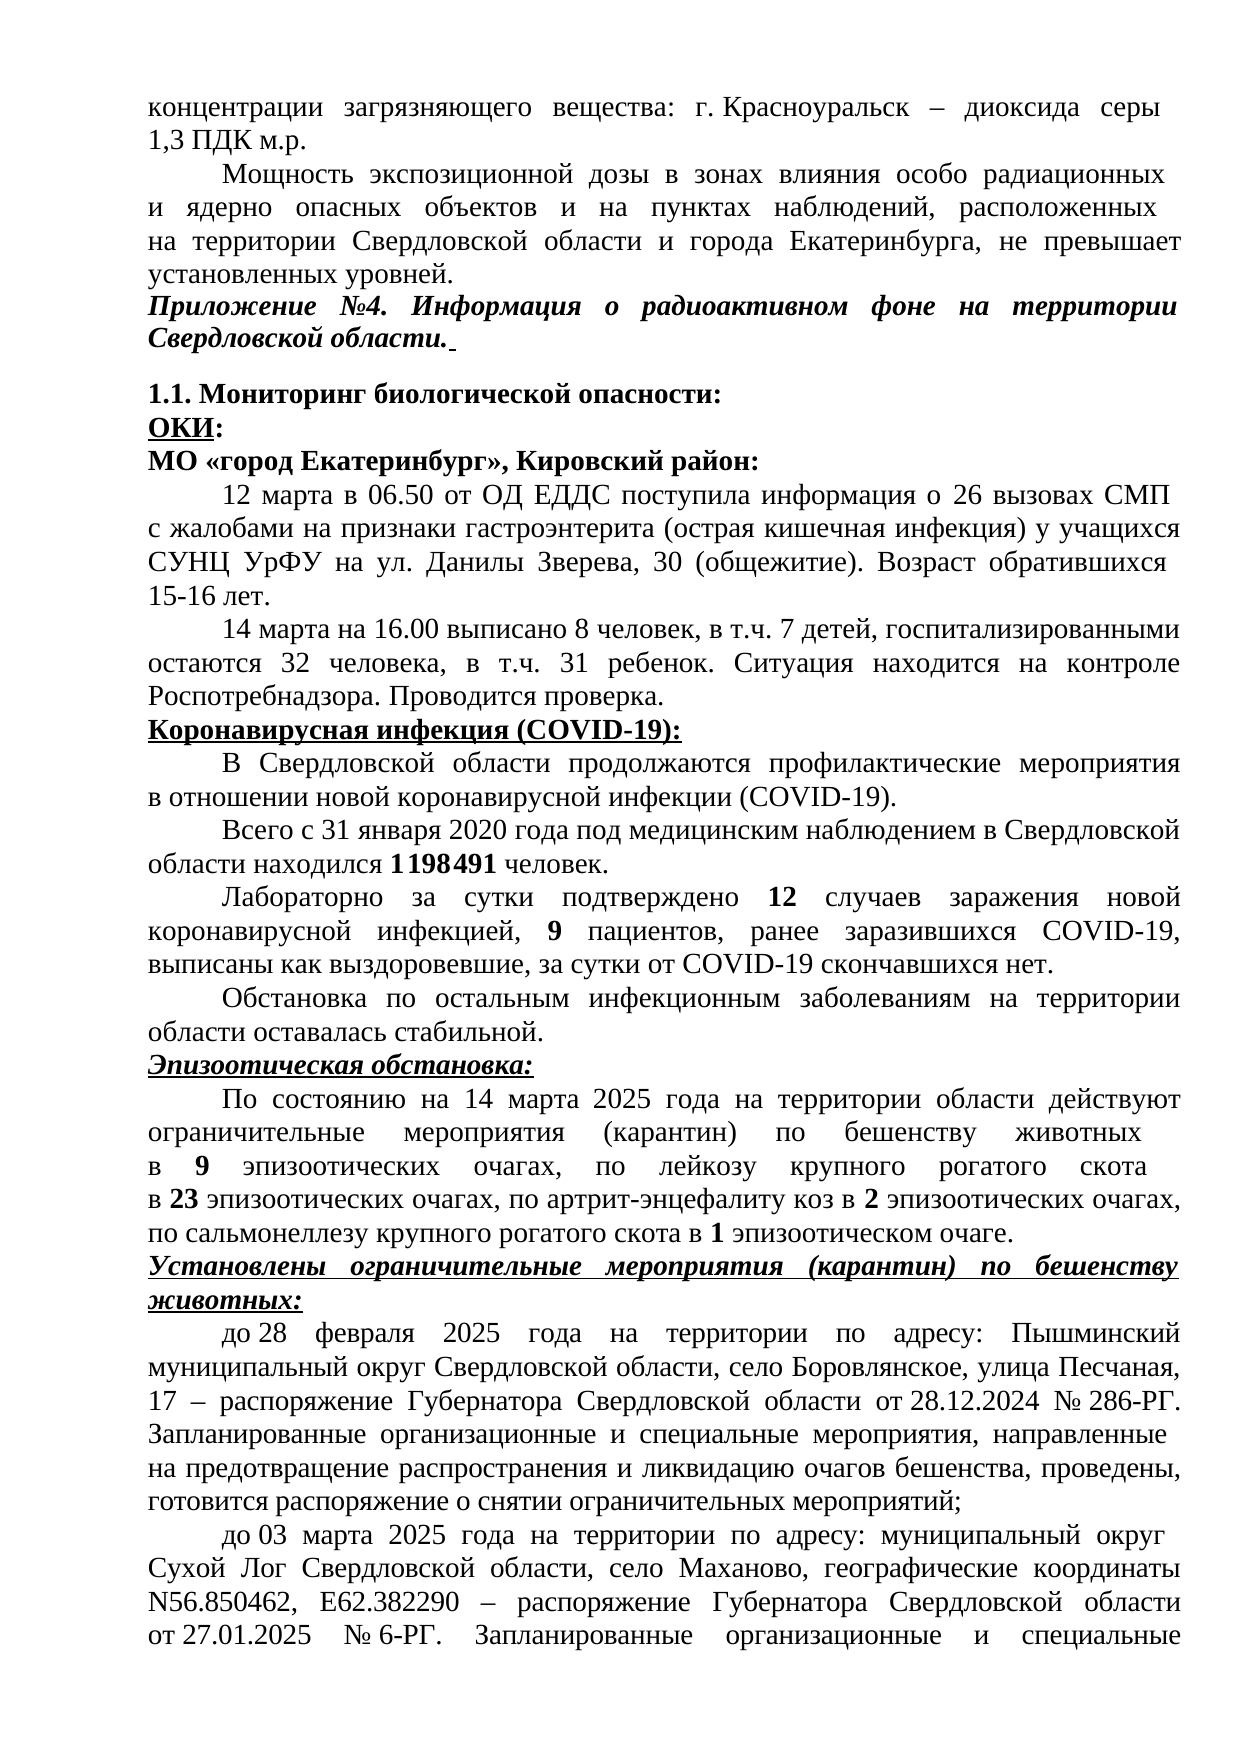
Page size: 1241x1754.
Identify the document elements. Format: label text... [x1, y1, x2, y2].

text Всего с 31 января 2020 года под медицинским наблюдением в Свердловской области находился 1 198 491 человек. [148, 812, 1181, 879]
text Лабораторно за сутки подтверждено 12 случаев заражения новой коронавирусной инфекцией, 9 пациентов, ранее заразившихся COVID-19, выписаны как выздоровевшие, за сутки от COVID-19 скончавшихся нет. [148, 879, 1181, 980]
text Коронавирусная инфекция (COVID-19): [148, 712, 1181, 745]
text 14 марта на 16.00 выписано 8 человек, в т.ч. 7 детей, госпитализированными остаются 32 человека, в т.ч. 31 ребенок. Ситуация находится на контроле Роспотребнадзора. Проводится проверка. [148, 611, 1181, 712]
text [148, 89, 1181, 156]
text МО «город Екатеринбург», Кировский район: [148, 443, 1181, 477]
text В Свердловской области продолжаются профилактические мероприятия в отношении новой коронавирусной инфекции (COVID-19). [148, 745, 1181, 812]
text Мощность экспозиционной дозы в зонах влияния особо радиационных и ядерно опасных объектов и на пунктах наблюдений, расположенных на территории Свердловской области и города Екатеринбурга, не превышает установленных уровней. [148, 156, 1181, 290]
text 12 марта в 06.50 от ОД ЕДДС поступила информация о 26 вызовах СМП с жалобами на признаки гастроэнтерита (острая кишечная инфекция) у учащихся СУНЦ УрФУ на ул. Данилы Зверева, 30 (общежитие). Возраст обратившихся 15-16 лет. [148, 477, 1181, 611]
text ОКИ: [148, 410, 1181, 443]
text Обстановка по остальным инфекционным заболеваниям на территории области оставалась стабильной. [148, 980, 1181, 1047]
text Эпизоотическая обстановка: [148, 1047, 1181, 1081]
text 1.1. Мониторинг биологической опасности: [148, 376, 1181, 410]
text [148, 1517, 1181, 1651]
text По состоянию на 14 марта 2025 года на территории области действуют ограничительные мероприятия (карантин) по бешенству животных в 9 эпизоотических очагах, по лейкозу крупного рогатого скота в 23 эпизоотических очагах, по артрит-энцефалиту коз в 2 эпизоотических очагах, по сальмонеллезу крупного рогатого скота в 1 эпизоотическом очаге. [148, 1081, 1181, 1248]
text Установлены ограничительные мероприятия (карантин) по бешенству животных: [148, 1248, 1181, 1316]
text Приложение №4. Информация о радиоактивном фоне на территории Свердловской области. [148, 290, 1181, 353]
text до 28 февраля 2025 года на территории по адресу: Пышминский муниципальный округ Свердловской области, село Боровлянское, улица Песчаная, 17 – распоряжение Губернатора Свердловской области от 28.12.2024 № 286-РГ. Запланированные организационные и специальные мероприятия, направленные на предотвращение распространения и ликвидацию очагов бешенства, проведены, готовится распоряжение о снятии ограничительных мероприятий; [148, 1316, 1181, 1517]
